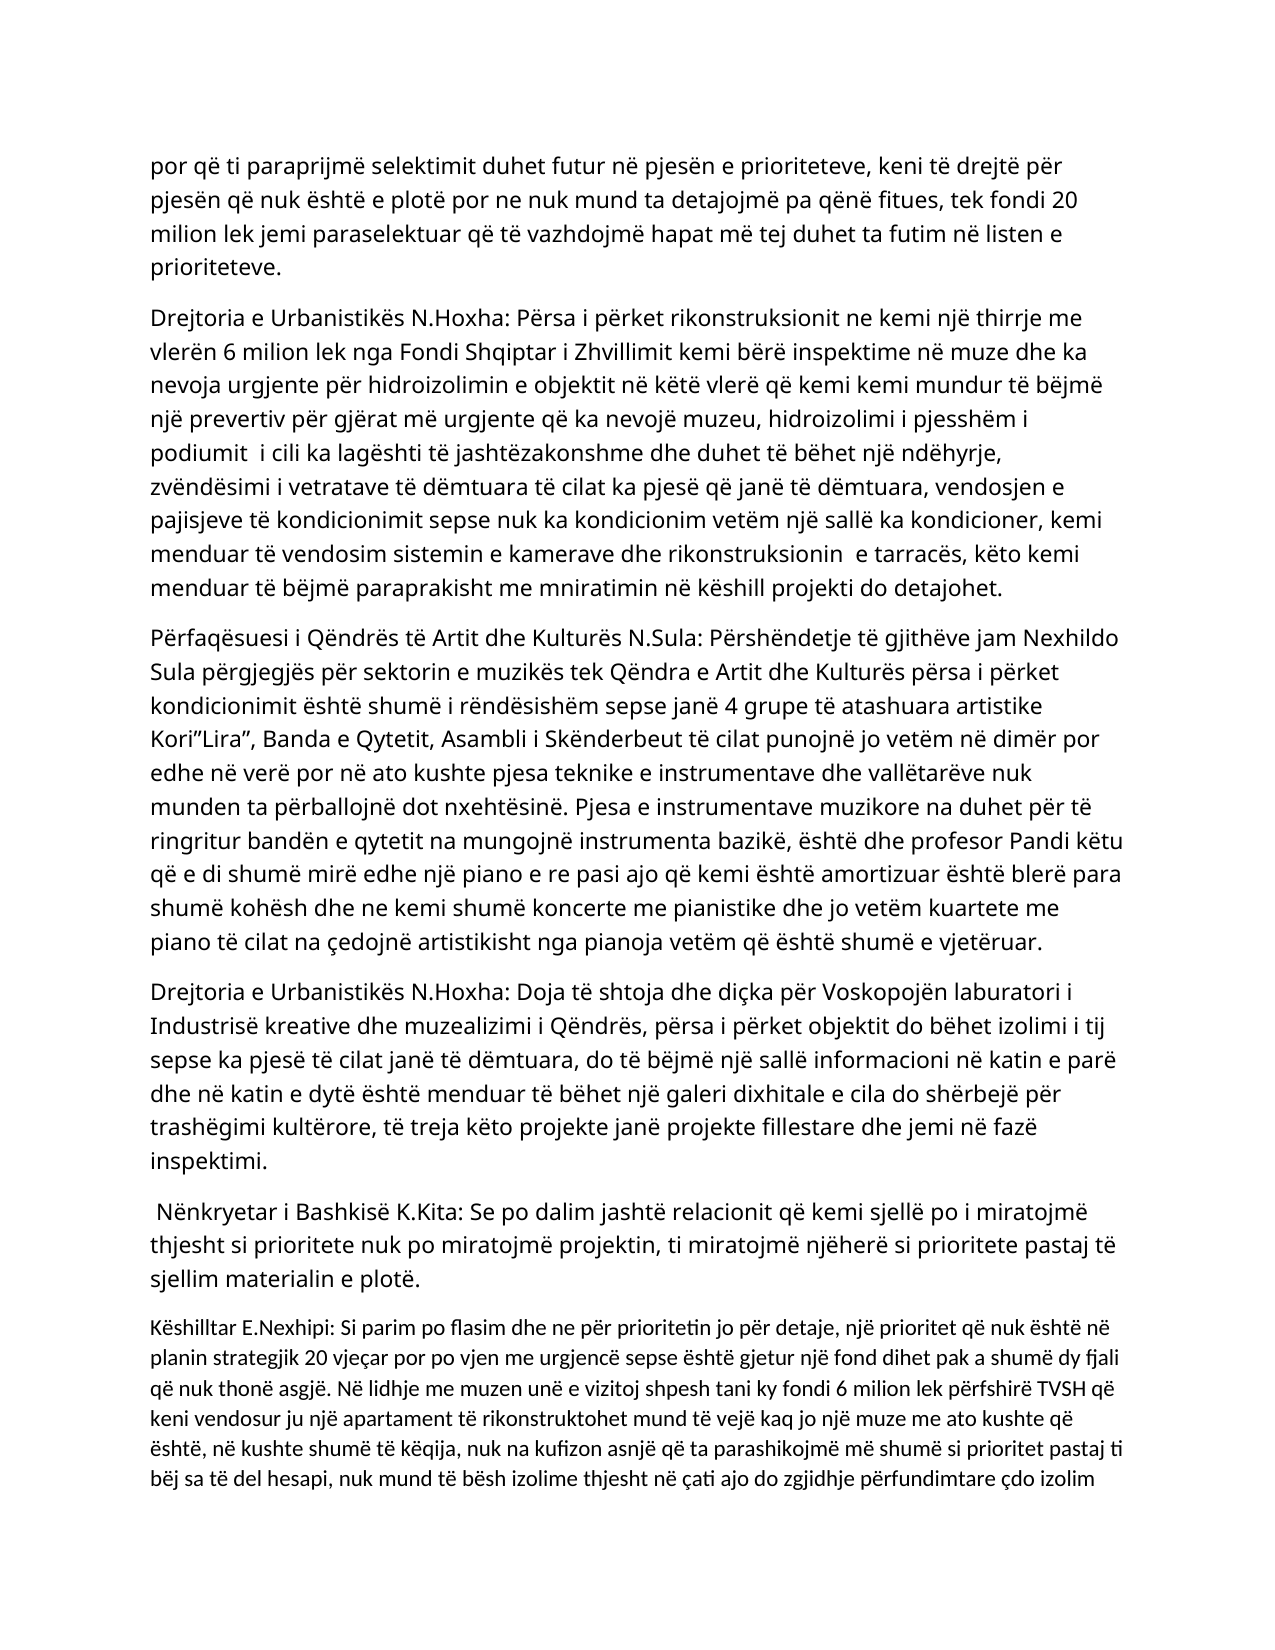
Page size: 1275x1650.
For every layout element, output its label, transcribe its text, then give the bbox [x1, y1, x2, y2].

text Nënkryetar i Bashkisë K.Kita: Se po dalim jashtë relacionit që kemi sjellë po i miratojmë thjesht si prioritete nuk po miratojmë projektin, ti miratojmë njëherë si prioritete pastaj të sjellim materialin e plotë. [150, 1195, 1125, 1294]
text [150, 1313, 1125, 1492]
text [150, 150, 1125, 282]
text Përfaqësuesi i Qëndrës të Artit dhe Kulturës N.Sula: Përshëndetje të gjithëve jam Nexhildo Sula përgjegjës për sektorin e muzikës tek Qëndra e Artit dhe Kulturës përsa i përket kondicionimit është shumë i rëndësishëm sepse janë 4 grupe të atashuara artistike Kori”Lira”, Banda e Qytetit, Asambli i Skënderbeut të cilat punojnë jo vetëm në dimër por edhe në verë por në ato kushte pjesa teknike e instrumentave dhe vallëtarëve nuk munden ta përballojnë dot nxehtësinë. Pjesa e instrumentave muzikore na duhet për të ringritur bandën e qytetit na mungojnë instrumenta bazikë, është dhe profesor Pandi këtu që e di shumë mirë edhe një piano e re pasi ajo që kemi është amortizuar është blerë para shumë kohësh dhe ne kemi shumë koncerte me pianistike dhe jo vetëm kuartete me piano të cilat na çedojnë artistikisht nga pianoja vetëm që është shumë e vjetëruar. [150, 622, 1125, 957]
text Drejtoria e Urbanistikës N.Hoxha: Përsa i përket rikonstruksionit ne kemi një thirrje me vlerën 6 milion lek nga Fondi Shqiptar i Zhvillimit kemi bërë inspektime në muze dhe ka nevoja urgjente për hidroizolimin e objektit në këtë vlerë që kemi kemi mundur të bëjmë një prevertiv për gjërat më urgjente që ka nevojë muzeu, hidroizolimi i pjesshëm i podiumit i cili ka lagështi të jashtëzakonshme dhe duhet të bëhet një ndëhyrje, zvëndësimi i vetratave të dëmtuara të cilat ka pjesë që janë të dëmtuara, vendosjen e pajisjeve të kondicionimit sepse nuk ka kondicionim vetëm një sallë ka kondicioner, kemi menduar të vendosim sistemin e kamerave dhe rikonstruksionin e tarracës, këto kemi menduar të bëjmë paraprakisht me mniratimin në këshill projekti do detajohet. [150, 302, 1125, 603]
text Drejtoria e Urbanistikës N.Hoxha: Doja të shtoja dhe diçka për Voskopojën laburatori i Industrisë kreative dhe muzealizimi i Qëndrës, përsa i përket objektit do bëhet izolimi i tij sepse ka pjesë të cilat janë të dëmtuara, do të bëjmë një sallë informacioni në katin e parë dhe në katin e dytë është menduar të bëhet një galeri dixhitale e cila do shërbejë për trashëgimi kultërore, të treja këto projekte janë projekte fillestare dhe jemi në fazë inspektimi. [150, 976, 1125, 1176]
